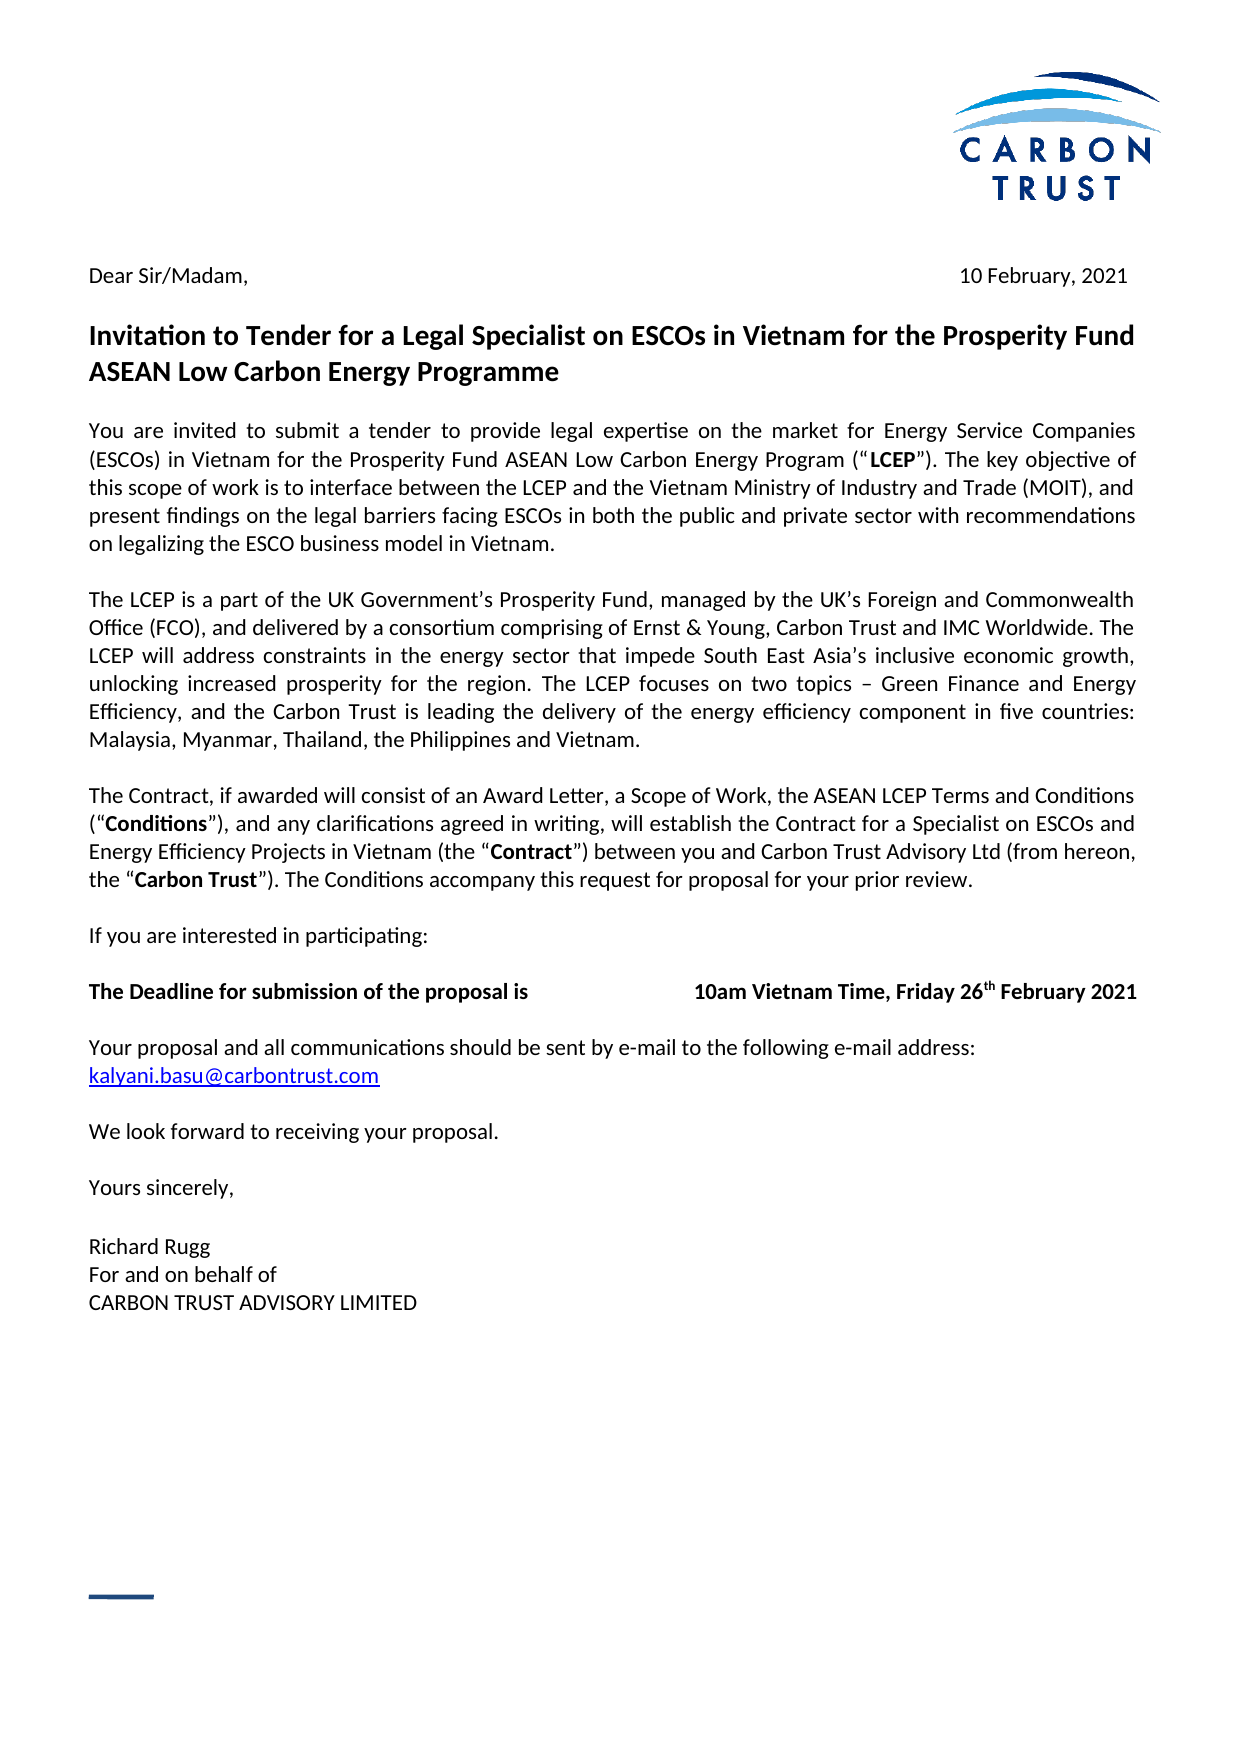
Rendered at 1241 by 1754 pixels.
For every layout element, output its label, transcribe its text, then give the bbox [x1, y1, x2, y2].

text Invitation to Tender for a Legal Specialist on ESCOs in Vietnam for the Prosperity Fund ASEAN Low Carbon Energy Programme [89, 317, 1137, 389]
text CARBON TRUST ADVISORY LIMITED [89, 1288, 1137, 1316]
text For and on behalf of [89, 1260, 1137, 1288]
text The Contract, if awarded will consist of an Award Letter, a Scope of Work, the ASEAN LCEP Terms and Conditions (“Conditions”), and any clarifications agreed in writing, will establish the Contract for a Specialist on ESCOs and Energy Efficiency Projects in Vietnam (the “Contract”) between you and Carbon Trust Advisory Ltd (from hereon, the “Carbon Trust”). The Conditions accompany this request for proposal for your prior review. [89, 781, 1137, 893]
text The LCEP is a part of the UK Government’s Prosperity Fund, managed by the UK’s Foreign and Commonwealth Office (FCO), and delivered by a consortium comprising of Ernst & Young, Carbon Trust and IMC Worldwide. The LCEP will address constraints in the energy sector that impede South East Asia’s inclusive economic growth, unlocking increased prosperity for the region. The LCEP focuses on two topics – Green Finance and Energy Efficiency, and the Carbon Trust is leading the delivery of the energy efficiency component in five countries: Malaysia, Myanmar, Thailand, the Philippines and Vietnam. [89, 585, 1137, 753]
text The Deadline for submission of the proposal is 10am Vietnam Time, Friday 26th February 2021 [89, 977, 1137, 1005]
text Yours sincerely, [89, 1173, 1137, 1201]
text You are invited to submit a tender to provide legal expertise on the market for Energy Service Companies (ESCOs) in Vietnam for the Prosperity Fund ASEAN Low Carbon Energy Program (“LCEP”). The key objective of this scope of work is to interface between the LCEP and the Vietnam Ministry of Industry and Trade (MOIT), and present findings on the legal barriers facing ESCOs in both the public and private sector with recommendations on legalizing the ESCO business model in Vietnam. [89, 417, 1137, 557]
text If you are interested in participating: [89, 921, 1137, 949]
text Richard Rugg [89, 1232, 1137, 1260]
text We look forward to receiving your proposal. [89, 1117, 1137, 1145]
text kalyani.basu@carbontrust.com [89, 1061, 1137, 1089]
text Your proposal and all communications should be sent by e-mail to the following e-mail address: [89, 1033, 1137, 1061]
text Dear Sir/Madam, 10 February, 2021 [89, 261, 1137, 289]
picture [949, 70, 1164, 202]
